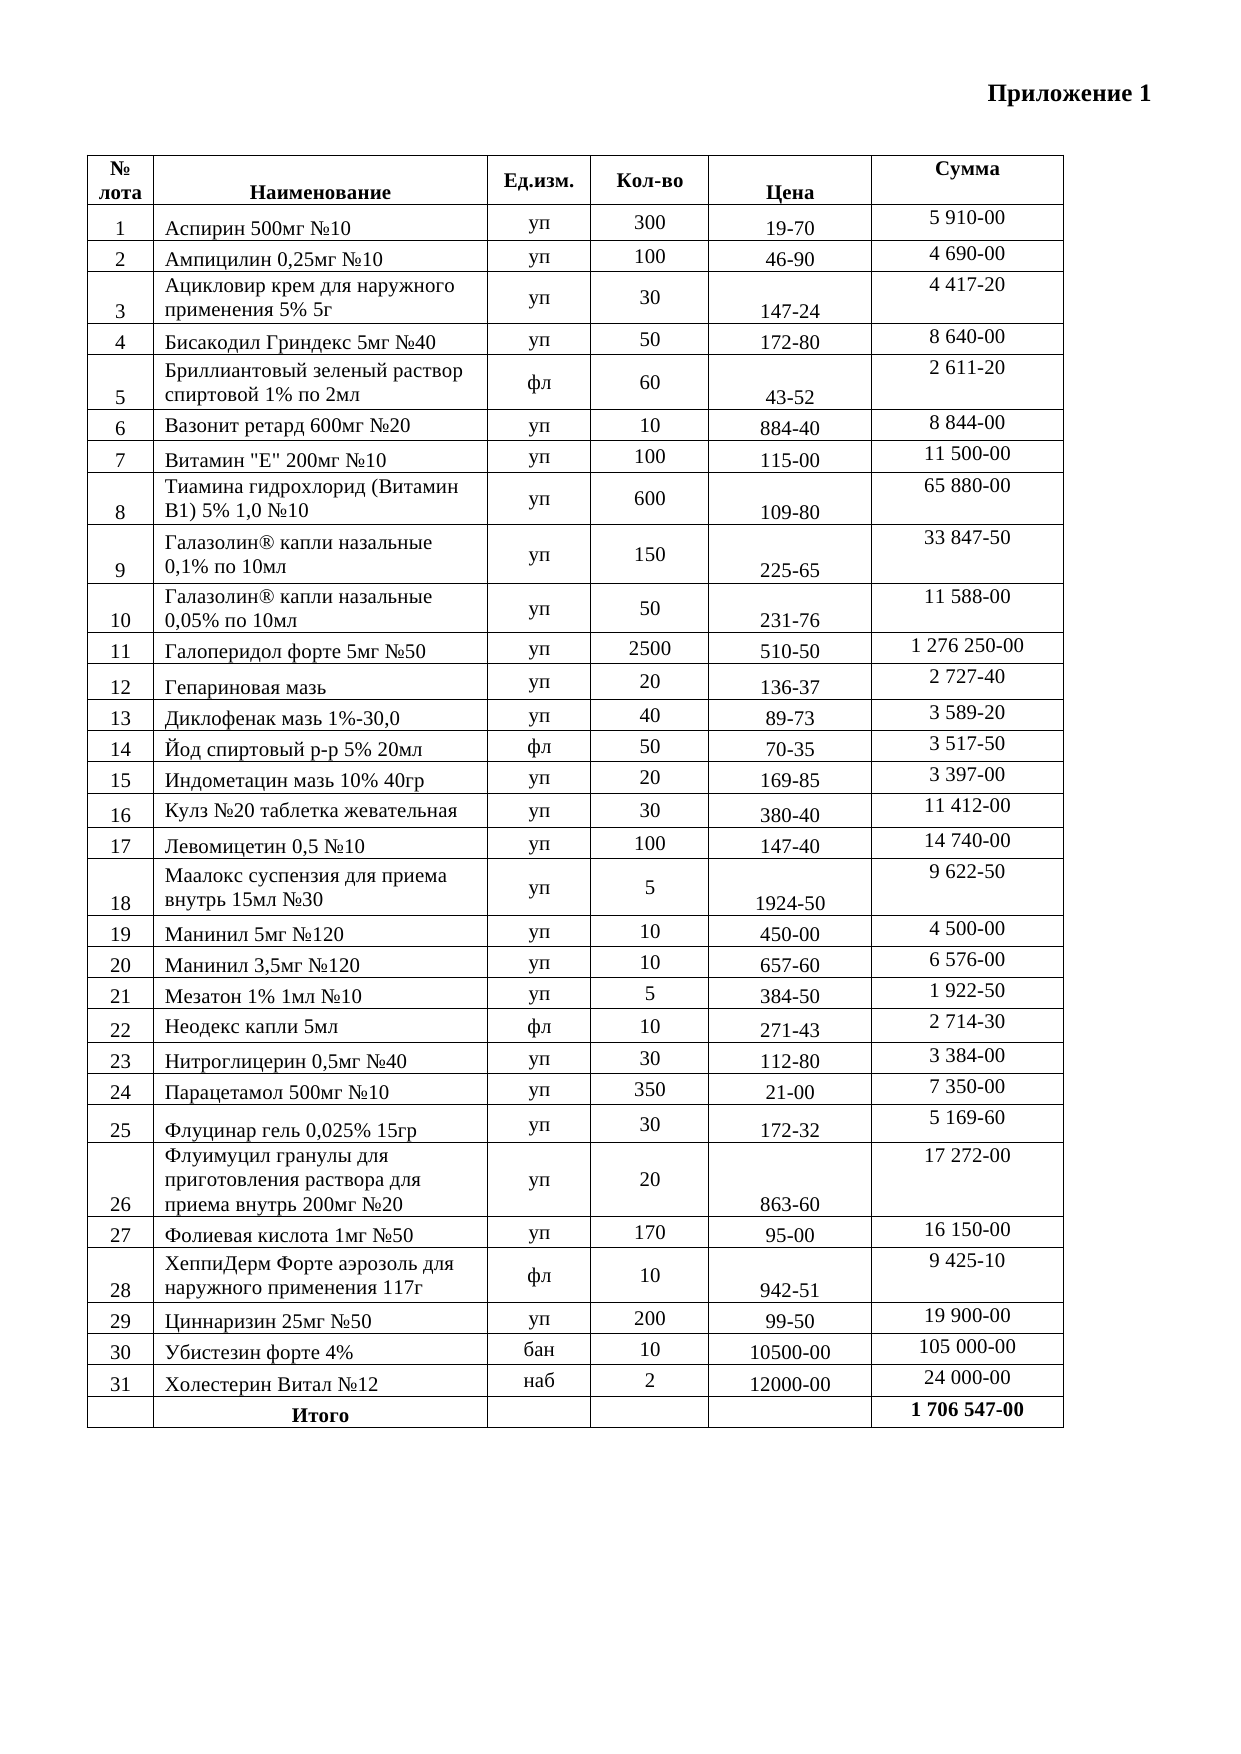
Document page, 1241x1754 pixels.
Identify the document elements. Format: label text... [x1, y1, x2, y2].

table_cell 11 412-00 [872, 794, 1063, 827]
table_cell 200 [591, 1303, 708, 1333]
table_cell 50 [591, 731, 708, 761]
table_cell Диклофенак мазь 1%-30,0 [154, 700, 487, 730]
table_cell 225-65 [709, 525, 871, 582]
table_cell 21 [88, 978, 153, 1008]
table_cell 20 [88, 947, 153, 977]
table_cell 65 880-00 [872, 473, 1063, 524]
table_cell 30 [591, 794, 708, 827]
table_cell уп [488, 473, 590, 524]
table_cell 18 [88, 859, 153, 914]
table_cell уп [488, 700, 590, 730]
table_cell уп [488, 1074, 590, 1104]
table_cell Индометацин мазь 10% 40гр [154, 762, 487, 792]
table_cell уп [488, 1217, 590, 1247]
table_cell 24 000-00 [872, 1365, 1063, 1396]
table_cell 3 589-20 [872, 700, 1063, 730]
table_cell [88, 1397, 153, 1427]
table_cell 170 [591, 1217, 708, 1247]
table_cell 5 169-60 [872, 1105, 1063, 1142]
table_cell Кулз №20 таблетка жевательная [154, 794, 487, 827]
table_cell Аспирин 500мг №10 [154, 205, 487, 239]
table_cell 2 611-20 [872, 355, 1063, 409]
table_cell 136-37 [709, 664, 871, 699]
table_cell 33 847-50 [872, 525, 1063, 582]
table_cell 6 576-00 [872, 947, 1063, 977]
table_cell 1 [88, 205, 153, 239]
table_cell 2 714-30 [872, 1009, 1063, 1042]
table_cell 100 [591, 241, 708, 271]
table_cell 10 [591, 916, 708, 946]
table_cell уп [488, 1303, 590, 1333]
table_cell 20 [591, 1143, 708, 1216]
table_header Ед.изм. [488, 156, 590, 204]
table_cell уп [488, 272, 590, 323]
table_cell 13 [88, 700, 153, 730]
table_cell Бисакодил Гриндекс 5мг №40 [154, 324, 487, 354]
table_cell уп [488, 828, 590, 858]
table_cell Мезатон 1% 1мл №10 [154, 978, 487, 1008]
table_cell 10 [88, 584, 153, 632]
table_cell 9 [88, 525, 153, 582]
table_cell Убистезин форте 4% [154, 1334, 487, 1364]
table_cell 19-70 [709, 205, 871, 239]
table_cell 5 [88, 355, 153, 409]
table_cell 29 [88, 1303, 153, 1333]
table_cell Неодекс капли 5мл [154, 1009, 487, 1042]
table_cell 14 740-00 [872, 828, 1063, 858]
table_cell Витамин "Е" 200мг №10 [154, 441, 487, 472]
table_cell 4 [88, 324, 153, 354]
table_cell 12 [88, 664, 153, 699]
table_cell 27 [88, 1217, 153, 1247]
table_cell 884-40 [709, 410, 871, 440]
table_cell 50 [591, 324, 708, 354]
table_cell Циннаризин 25мг №50 [154, 1303, 487, 1333]
table_cell уп [488, 633, 590, 663]
table_cell 8 844-00 [872, 410, 1063, 440]
table_cell 4 417-20 [872, 272, 1063, 323]
table_cell 3 397-00 [872, 762, 1063, 792]
table_cell 10 [591, 947, 708, 977]
table_cell Галазолин® капли назальные 0,05% по 10мл [154, 584, 487, 632]
table_cell Гепариновая мазь [154, 664, 487, 699]
table_cell 112-80 [709, 1043, 871, 1073]
table_cell 7 [88, 441, 153, 472]
table_cell 23 [88, 1043, 153, 1073]
table_cell 7 350-00 [872, 1074, 1063, 1104]
table_cell Ацикловир крем для наружного применения 5% 5г [154, 272, 487, 323]
table_cell 4 500-00 [872, 916, 1063, 946]
table_cell уп [488, 525, 590, 582]
table_cell уп [488, 584, 590, 632]
table_cell 26 [88, 1143, 153, 1216]
table_cell 31 [88, 1365, 153, 1396]
table_cell Вазонит ретард 600мг №20 [154, 410, 487, 440]
table_cell 8 640-00 [872, 324, 1063, 354]
table_cell 942-51 [709, 1248, 871, 1302]
table_cell Бриллиантовый зеленый раствор спиртовой 1% по 2мл [154, 355, 487, 409]
table_cell 21-00 [709, 1074, 871, 1104]
table_cell 5 910-00 [872, 205, 1063, 239]
table_cell 28 [88, 1248, 153, 1302]
table_cell 350 [591, 1074, 708, 1104]
table_cell 10 [591, 410, 708, 440]
table_header № лота [88, 156, 153, 204]
table_cell 100 [591, 828, 708, 858]
table_cell 109-80 [709, 473, 871, 524]
table_cell уп [488, 241, 590, 271]
table_cell Парацетамол 500мг №10 [154, 1074, 487, 1104]
table_cell 20 [591, 664, 708, 699]
table_cell 16 150-00 [872, 1217, 1063, 1247]
table_cell 105 000-00 [872, 1334, 1063, 1364]
table_cell 3 517-50 [872, 731, 1063, 761]
table_cell фл [488, 1248, 590, 1302]
table_cell 99-50 [709, 1303, 871, 1333]
table_cell уп [488, 794, 590, 827]
table_cell уп [488, 441, 590, 472]
table_cell 1 276 250-00 [872, 633, 1063, 663]
table_cell 14 [88, 731, 153, 761]
table_cell уп [488, 1105, 590, 1142]
table_cell 89-73 [709, 700, 871, 730]
table_cell уп [488, 205, 590, 239]
table_cell 150 [591, 525, 708, 582]
table_cell [488, 1397, 590, 1427]
table_cell 115-00 [709, 441, 871, 472]
table_cell 43-52 [709, 355, 871, 409]
table_cell 16 [88, 794, 153, 827]
table_cell 380-40 [709, 794, 871, 827]
table_cell Манинил 5мг №120 [154, 916, 487, 946]
table_cell 50 [591, 584, 708, 632]
table_cell 3 [88, 272, 153, 323]
table_cell 10 [591, 1334, 708, 1364]
table_cell фл [488, 1009, 590, 1042]
table_header Кол-во [591, 156, 708, 204]
table_cell 12000-00 [709, 1365, 871, 1396]
table_cell уп [488, 762, 590, 792]
table_cell 10 [591, 1248, 708, 1302]
table_cell 10500-00 [709, 1334, 871, 1364]
table_cell Итого [154, 1397, 487, 1427]
table_cell 30 [591, 1105, 708, 1142]
table_cell 2 [591, 1365, 708, 1396]
table_cell Йод спиртовый р-р 5% 20мл [154, 731, 487, 761]
table_cell 172-80 [709, 324, 871, 354]
table_cell фл [488, 355, 590, 409]
table_cell 172-32 [709, 1105, 871, 1142]
table_cell 6 [88, 410, 153, 440]
table_header Сумма [872, 156, 1063, 204]
table_cell 24 [88, 1074, 153, 1104]
table_cell 100 [591, 441, 708, 472]
table_cell Ампицилин 0,25мг №10 [154, 241, 487, 271]
table_cell 450-00 [709, 916, 871, 946]
table_cell Холестерин Витал №12 [154, 1365, 487, 1396]
table_cell уп [488, 978, 590, 1008]
table_cell 8 [88, 473, 153, 524]
table_cell 2500 [591, 633, 708, 663]
table_cell 231-76 [709, 584, 871, 632]
table_cell 5 [591, 859, 708, 914]
table_cell Флуимуцил гранулы для приготовления раствора для приема внутрь 200мг №20 [154, 1143, 487, 1216]
table_cell 19 900-00 [872, 1303, 1063, 1333]
table_cell 30 [88, 1334, 153, 1364]
table_cell 3 384-00 [872, 1043, 1063, 1073]
table_header Цена [709, 156, 871, 204]
table_cell бан [488, 1334, 590, 1364]
table_cell Левомицетин 0,5 №10 [154, 828, 487, 858]
table_cell Маалокс суспензия для приема внутрь 15мл №30 [154, 859, 487, 914]
table_cell фл [488, 731, 590, 761]
table_cell 70-35 [709, 731, 871, 761]
table_cell Тиамина гидрохлорид (Витамин В1) 5% 1,0 №10 [154, 473, 487, 524]
table_cell 147-40 [709, 828, 871, 858]
table_cell 2 727-40 [872, 664, 1063, 699]
table_cell 1 706 547-00 [872, 1397, 1063, 1427]
table_cell уп [488, 1143, 590, 1216]
table_cell 19 [88, 916, 153, 946]
table_cell Фолиевая кислота 1мг №50 [154, 1217, 487, 1247]
table_cell Флуцинар гель 0,025% 15гр [154, 1105, 487, 1142]
table_cell 60 [591, 355, 708, 409]
table_cell [709, 1397, 871, 1427]
table_cell уп [488, 664, 590, 699]
table_cell 863-60 [709, 1143, 871, 1216]
table_cell 271-43 [709, 1009, 871, 1042]
table_cell 95-00 [709, 1217, 871, 1247]
table_cell 11 500-00 [872, 441, 1063, 472]
table_cell 1924-50 [709, 859, 871, 914]
table_cell уп [488, 1043, 590, 1073]
table_cell 10 [591, 1009, 708, 1042]
table_cell Нитроглицерин 0,5мг №40 [154, 1043, 487, 1073]
table_cell 169-85 [709, 762, 871, 792]
table_cell 46-90 [709, 241, 871, 271]
table_cell 11 [88, 633, 153, 663]
table_cell 22 [88, 1009, 153, 1042]
table_cell ХеппиДерм Форте аэрозоль для наружного применения 117г [154, 1248, 487, 1302]
table_cell 600 [591, 473, 708, 524]
table_cell 510-50 [709, 633, 871, 663]
text Приложение 1 [89, 78, 1152, 106]
table_cell 11 588-00 [872, 584, 1063, 632]
table_cell 2 [88, 241, 153, 271]
table_cell 1 922-50 [872, 978, 1063, 1008]
table_cell наб [488, 1365, 590, 1396]
table_cell 25 [88, 1105, 153, 1142]
table_cell 9 425-10 [872, 1248, 1063, 1302]
table_cell уп [488, 859, 590, 914]
table_cell 17 272-00 [872, 1143, 1063, 1216]
table_cell 657-60 [709, 947, 871, 977]
table_header Наименование [154, 156, 487, 204]
table_cell 30 [591, 1043, 708, 1073]
table_cell уп [488, 410, 590, 440]
table_cell 30 [591, 272, 708, 323]
table_cell 40 [591, 700, 708, 730]
table_cell 147-24 [709, 272, 871, 323]
table_cell уп [488, 947, 590, 977]
table_cell Галоперидол форте 5мг №50 [154, 633, 487, 663]
table_cell 5 [591, 978, 708, 1008]
table_cell 4 690-00 [872, 241, 1063, 271]
table_cell Манинил 3,5мг №120 [154, 947, 487, 977]
table_cell 384-50 [709, 978, 871, 1008]
table_cell 9 622-50 [872, 859, 1063, 914]
table_cell уп [488, 916, 590, 946]
table_cell 300 [591, 205, 708, 239]
table_cell 20 [591, 762, 708, 792]
table_cell уп [488, 324, 590, 354]
table_cell Галазолин® капли назальные 0,1% по 10мл [154, 525, 487, 582]
table_cell 15 [88, 762, 153, 792]
table_cell [591, 1397, 708, 1427]
table_cell 17 [88, 828, 153, 858]
